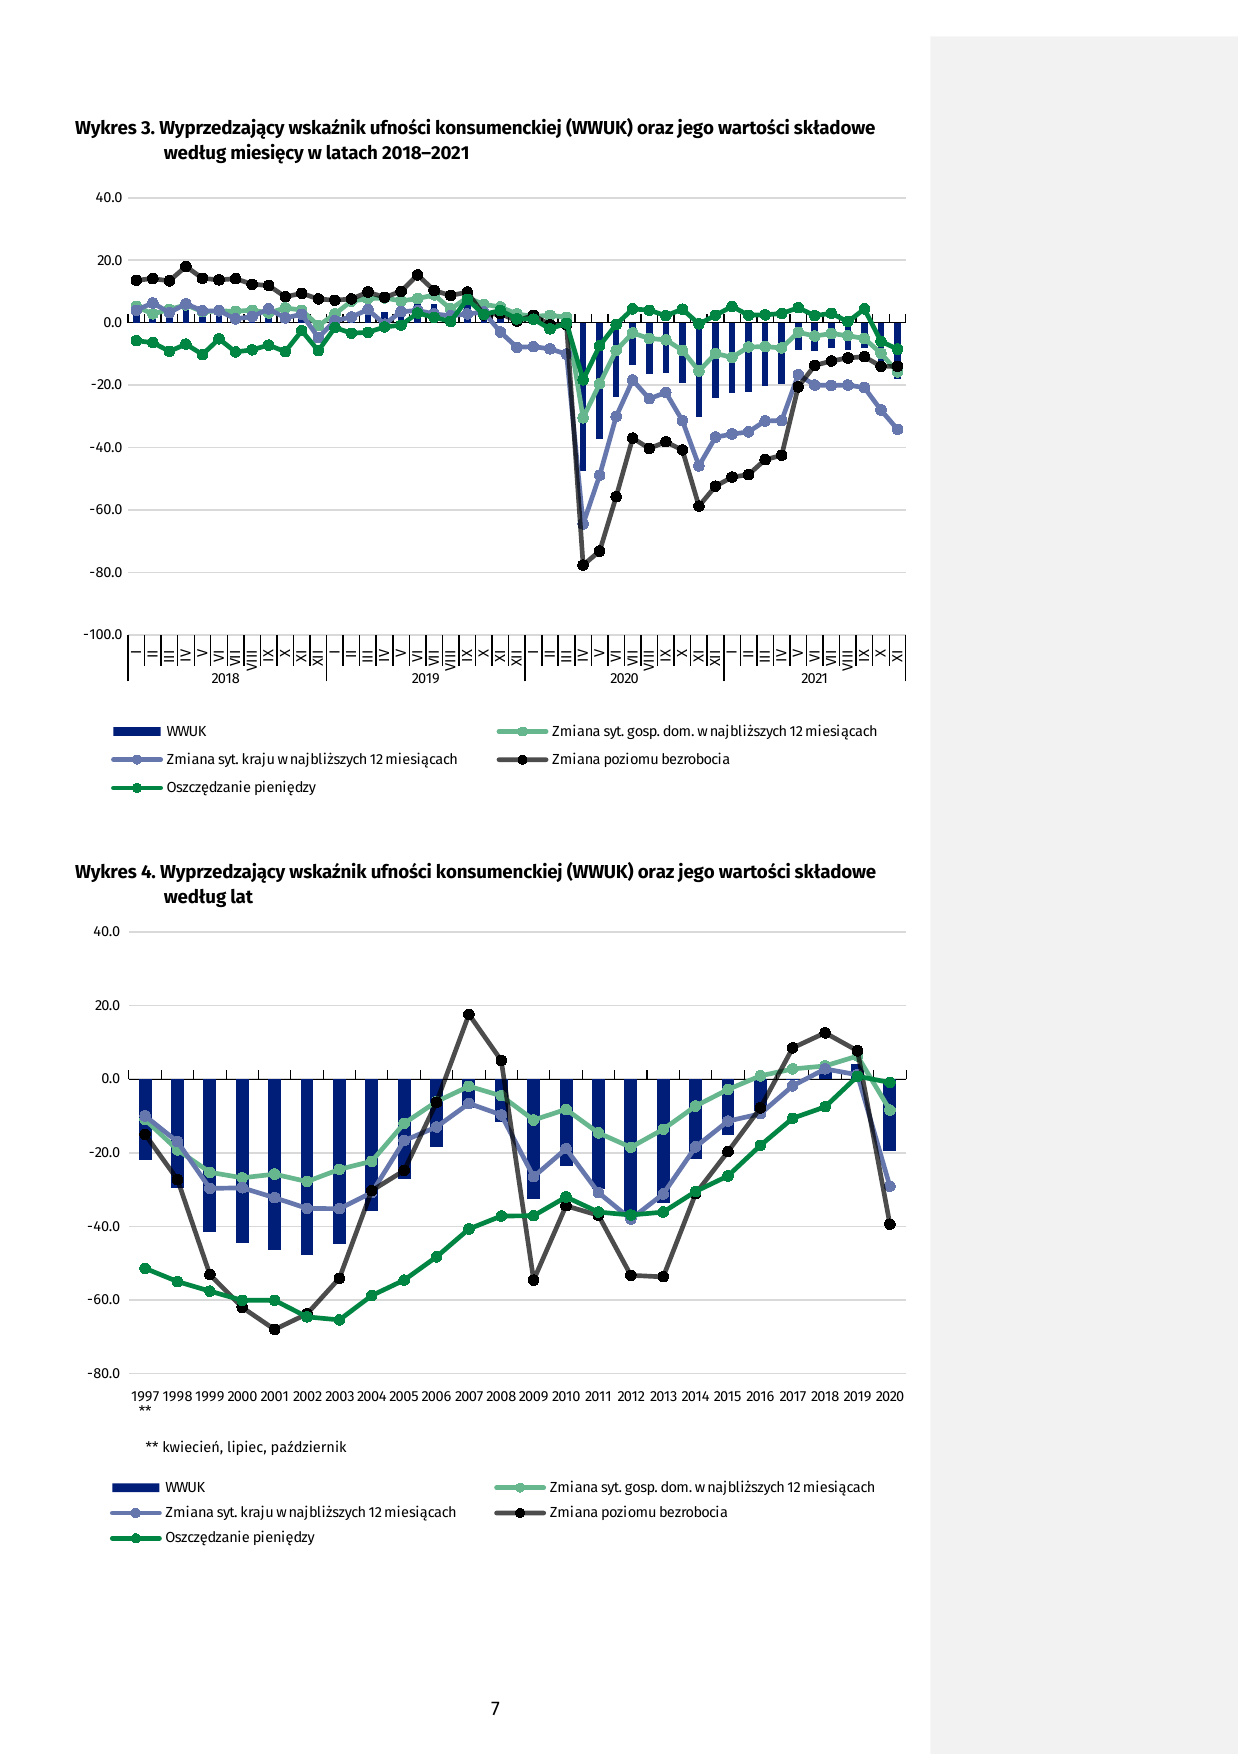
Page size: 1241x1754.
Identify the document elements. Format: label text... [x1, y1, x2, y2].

text Wykres 4. Wyprzedzający wskaźnik ufności konsumenckiej (WWUK) oraz jego wartości składowe według lat [75, 859, 915, 909]
text Wykres 3. Wyprzedzający wskaźnik ufności konsumenckiej (WWUK) oraz jego wartości składowe według miesięcy w latach 2018–2021 [75, 114, 915, 164]
